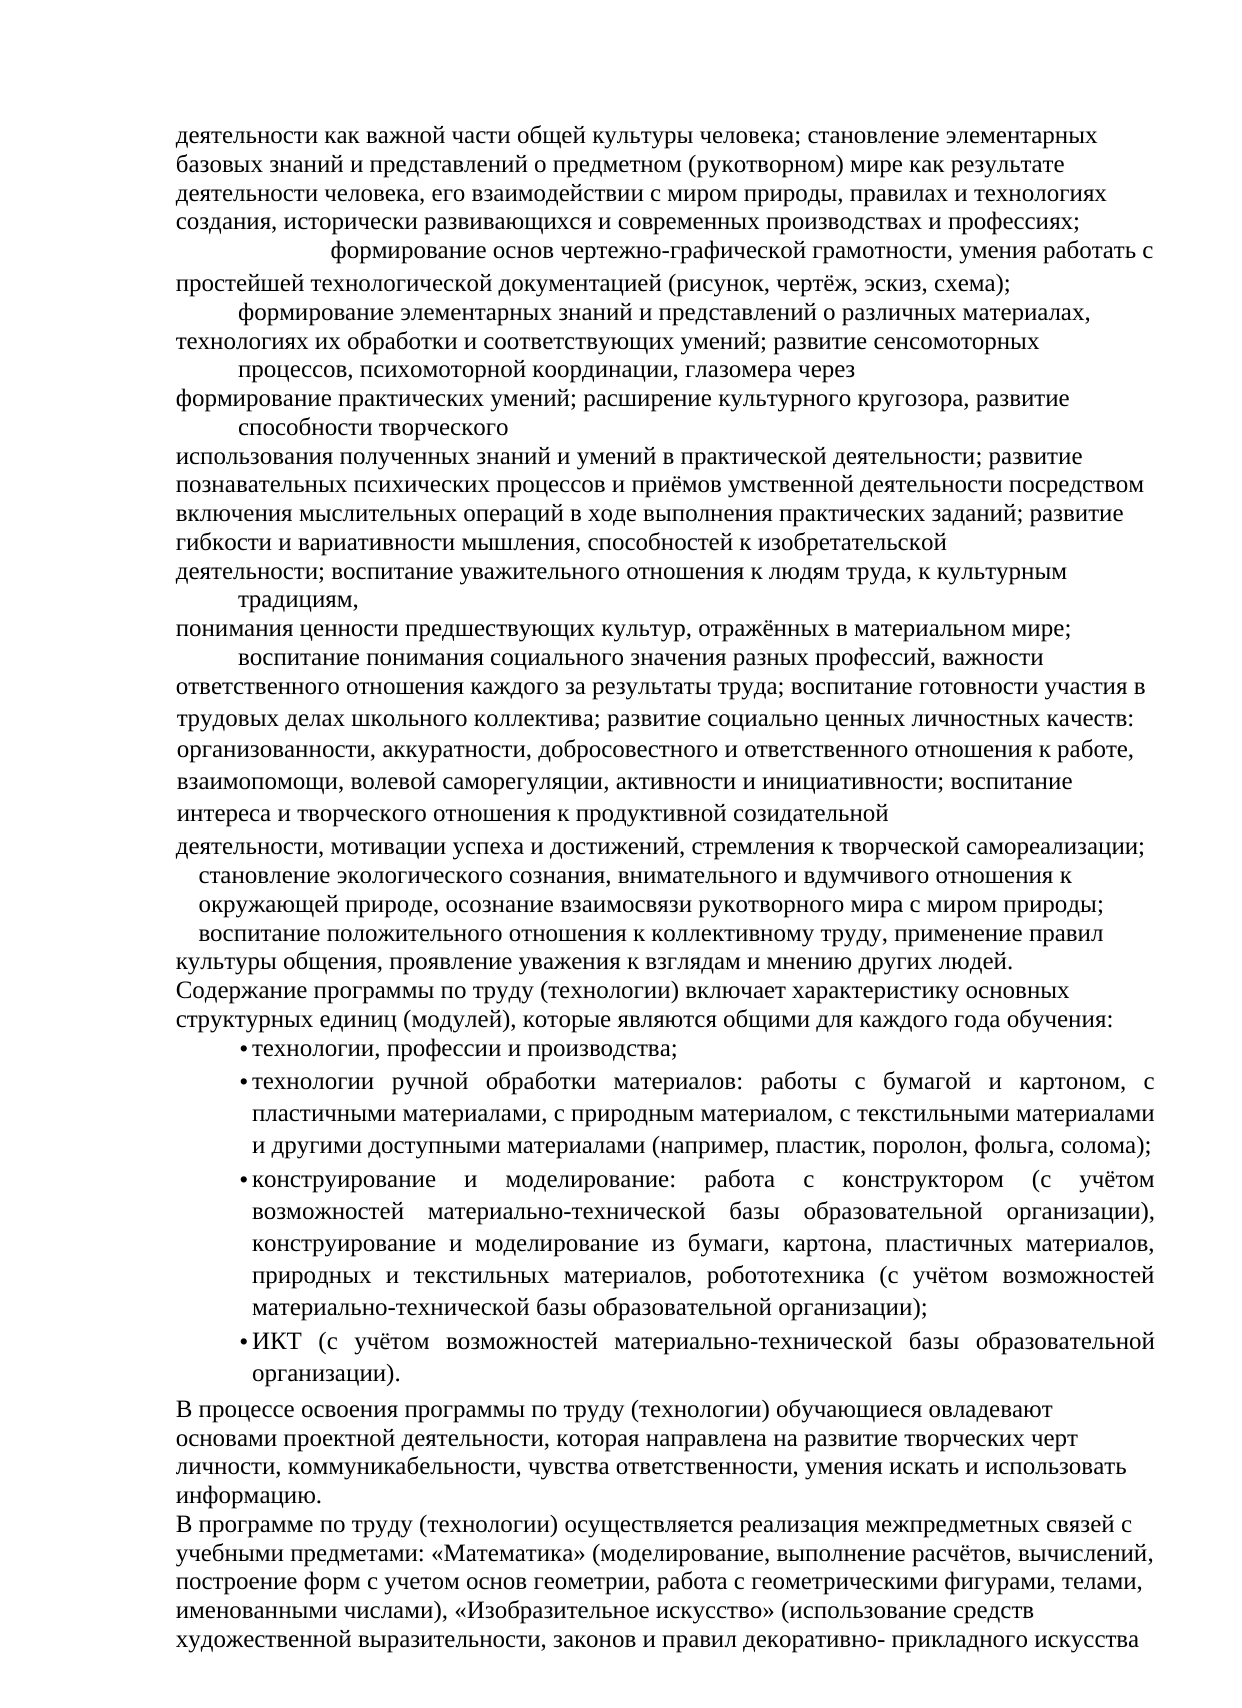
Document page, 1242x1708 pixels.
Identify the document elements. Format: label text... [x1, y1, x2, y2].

text формирование практических умений; расширение культурного кругозора, развитие способности творческого [176, 383, 1156, 441]
list ИКТ (с учётом возможностей материально-технической базы образовательной организации). [239, 1326, 1156, 1387]
text деятельности как важной части общей культуры человека; становление элементарных базовых знаний и представлений о предметном (рукотворном) мире как результате деятельности человека, его взаимодействии с миром природы, правилах и технологиях создания, исторически развивающихся и современных производствах и профессиях; [176, 120, 1156, 235]
text культуры общения, проявление уважения к взглядам и мнению других людей. [176, 946, 1156, 975]
text деятельности, мотивации успеха и достижений, стремления к творческой самореализации; становление экологического сознания, внимательного и вдумчивого отношения к окружающей природе, осознание взаимосвязи рукотворного мира с миром природы; воспитание положительного отношения к коллективному труду, применение правил [176, 831, 1156, 946]
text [176, 1509, 1156, 1653]
text В процессе освоения программы по труду (технологии) обучающиеся овладевают основами проектной деятельности, которая направлена на развитие творческих черт личности, коммуникабельности, чувства ответственности, умения искать и использовать информацию. [176, 1394, 1156, 1509]
list технологии ручной обработки материалов: работы с бумагой и картоном, с пластичными материалами, с природным материалом, с текстильными материалами и другими доступными материалами (например, пластик, поролон, фольга, солома); [239, 1066, 1156, 1159]
text ответственного отношения каждого за результаты труда; воспитание готовности участия в трудовых делах школьного коллектива; развитие социально ценных личностных качеств: организованности, аккуратности, добросовестного и ответственного отношения к работе, взаимопомощи, волевой саморегуляции, активности и инициативности; воспитание интереса и творческого отношения к продуктивной созидательной [176, 671, 1157, 827]
text технологиях их обработки и соответствующих умений; развитие сенсомоторных процессов, психомоторной координации, глазомера через [176, 326, 1156, 383]
text использования полученных знаний и умений в практической деятельности; развитие познавательных психических процессов и приёмов умственной деятельности посредством включения мыслительных операций в ходе выполнения практических заданий; развитие гибкости и вариативности мышления, способностей к изобретательской [176, 441, 1156, 556]
text Содержание программы по труду (технологии) включает характеристику основных структурных единиц (модулей), которые являются общими для каждого года обучения: [176, 975, 1156, 1033]
text понимания ценности предшествующих культур, отражённых в материальном мире; воспитание понимания социального значения разных профессий, важности [176, 613, 1156, 671]
text деятельности; воспитание уважительного отношения к людям труда, к культурным традициям, [176, 556, 1136, 613]
text формирование основ чертежно-графической грамотности, умения работать с [164, 235, 1154, 264]
list конструирование и моделирование: работа с конструктором (с учётом возможностей материально-технической базы образовательной организации), конструирование и моделирование из бумаги, картона, пластичных материалов, природных и текстильных материалов, робототехника (с учётом возможностей материально-технической базы образовательной организации); [239, 1164, 1156, 1321]
list технологии, профессии и производства; [239, 1033, 1156, 1061]
text простейшей технологической документацией (рисунок, чертёж, эскиз, схема); формирование элементарных знаний и представлений о различных материалах, [176, 268, 1156, 326]
